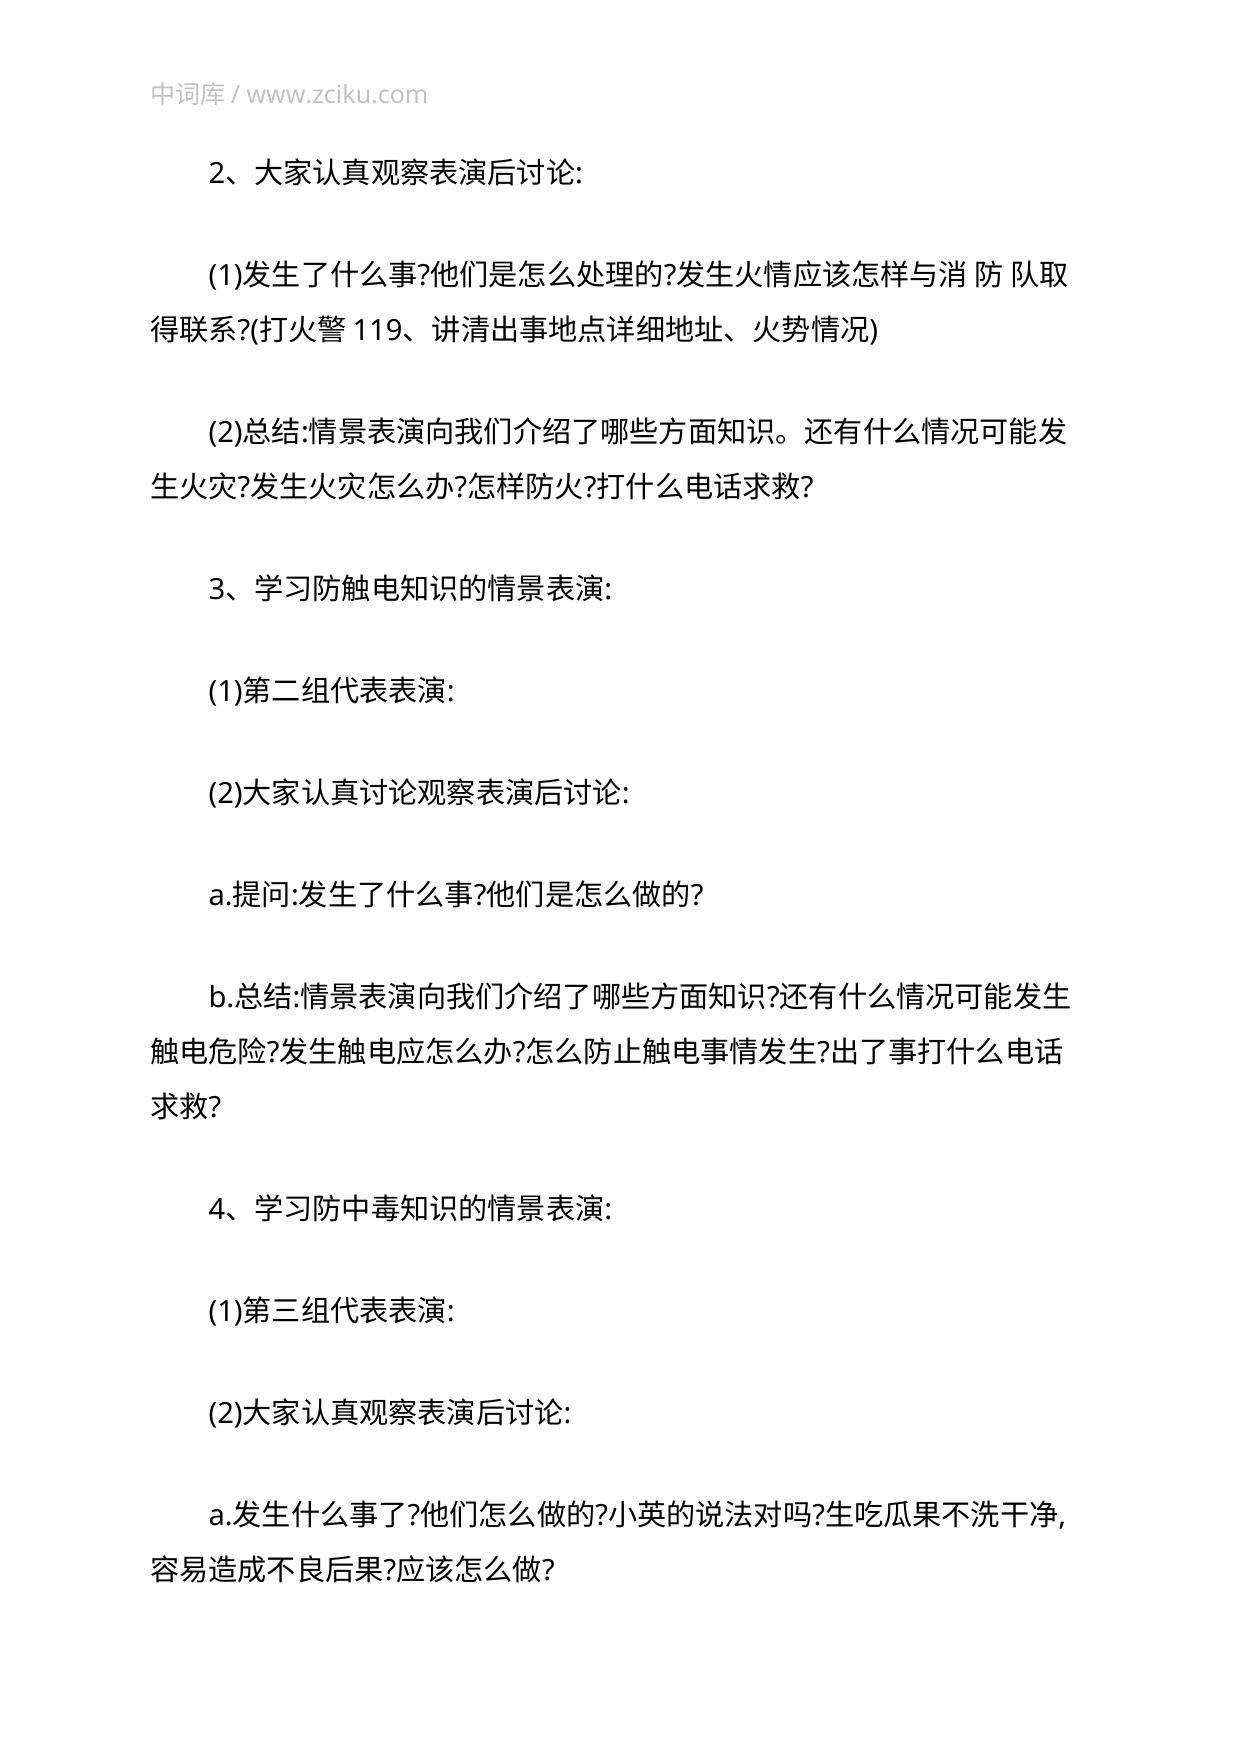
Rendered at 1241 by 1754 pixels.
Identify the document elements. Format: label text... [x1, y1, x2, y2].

text b.总结:情景表演向我们介绍了哪些方面知识?还有什么情况可能发生触电危险?发生触电应怎么办?怎么防止触电事情发生?出了事打什么电话求救? [150, 974, 1090, 1126]
text 4、学习防中毒知识的情景表演: [150, 1186, 1090, 1228]
text (2)大家认真观察表演后讨论: [150, 1390, 1090, 1432]
text (2)总结:情景表演向我们介绍了哪些方面知识。还有什么情况可能发生火灾?发生火灾怎么办?怎样防火?打什么电话求救? [150, 409, 1090, 506]
text 3、学习防触电知识的情景表演: [150, 566, 1090, 608]
text (1)发生了什么事?他们是怎么处理的?发生火情应该怎样与消 防 队取得联系?(打火警119、讲清出事地点详细地址、火势情况) [150, 252, 1090, 349]
text (1)第二组代表表演: [150, 668, 1090, 710]
text (2)大家认真讨论观察表演后讨论: [150, 770, 1090, 812]
text a.发生什么事了?他们怎么做的?小英的说法对吗?生吃瓜果不洗干净,容易造成不良后果?应该怎么做? [150, 1492, 1090, 1589]
text 2、大家认真观察表演后讨论: [150, 150, 1090, 192]
text a.提问:发生了什么事?他们是怎么做的? [150, 872, 1090, 914]
text (1)第三组代表表演: [150, 1288, 1090, 1330]
